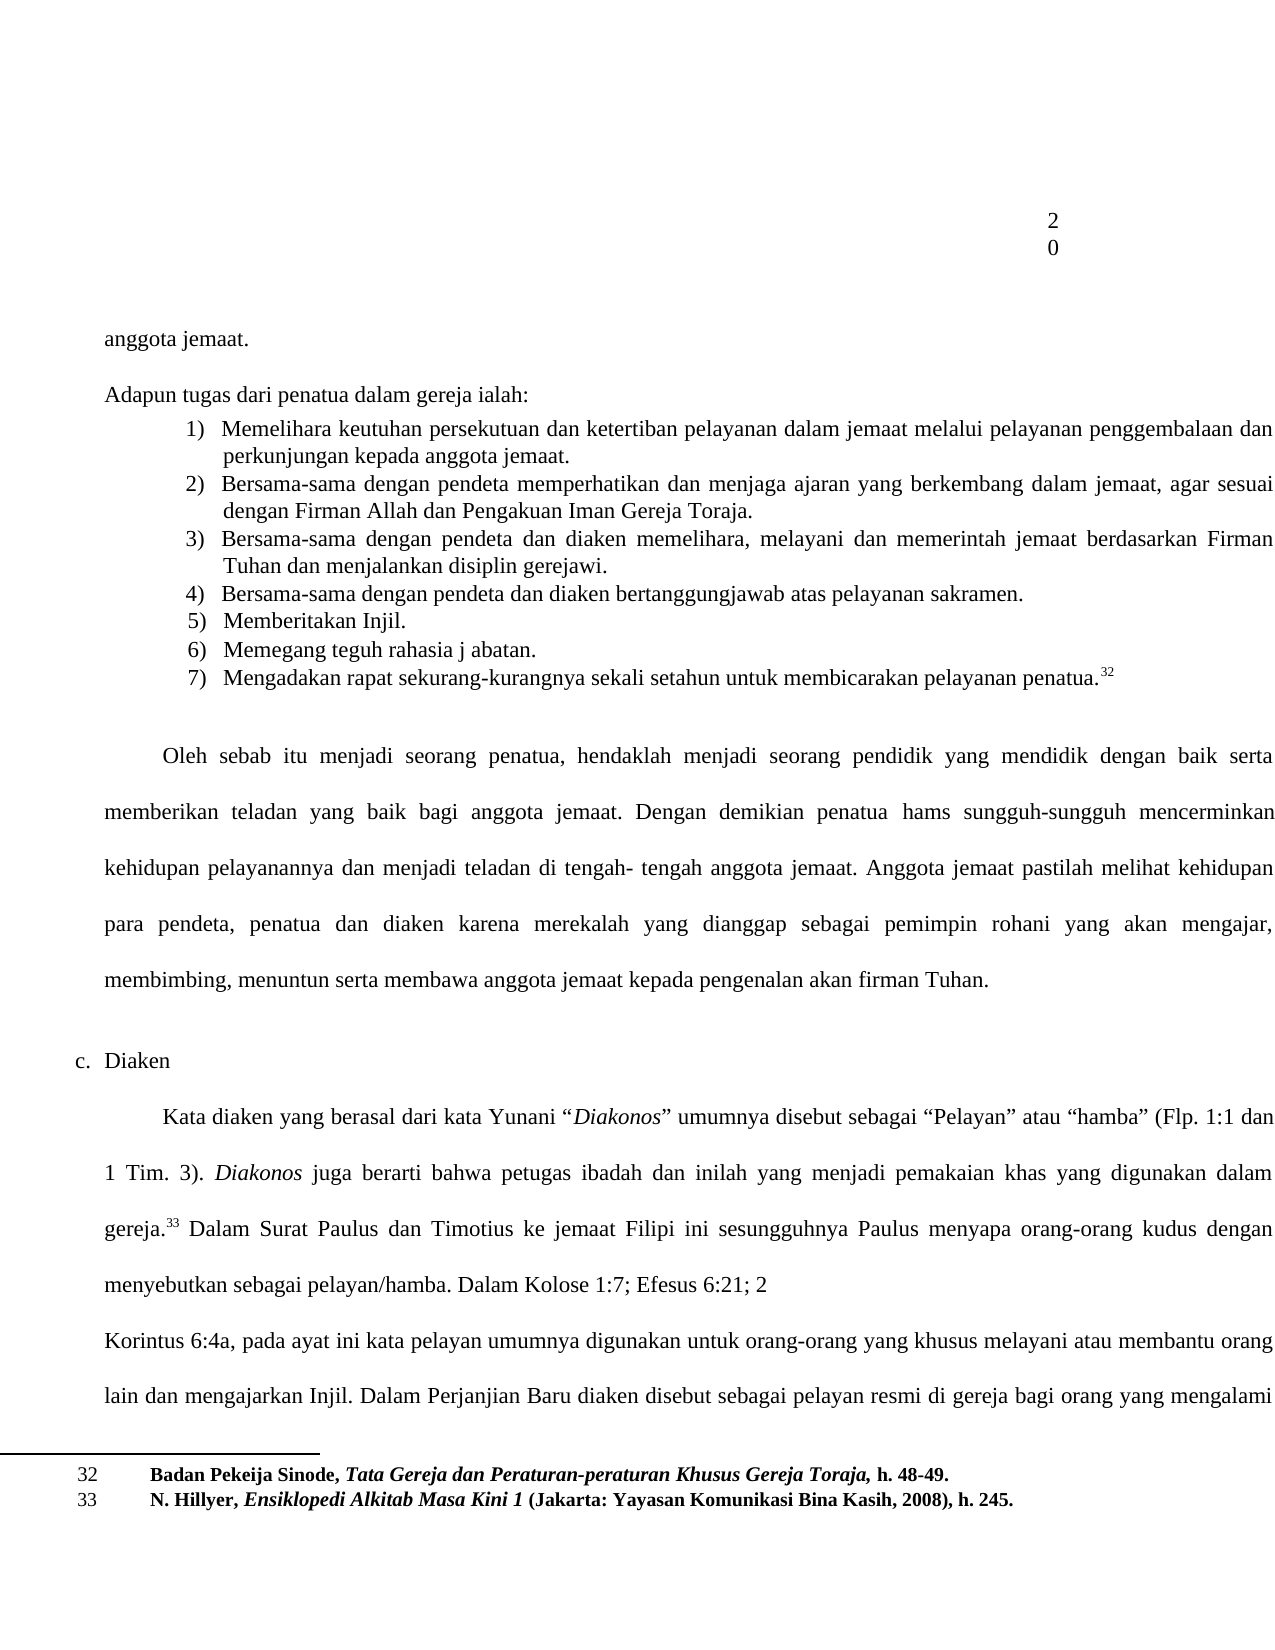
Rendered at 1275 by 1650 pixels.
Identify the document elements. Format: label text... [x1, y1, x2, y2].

list Memelihara keutuhan persekutuan dan ketertiban pelayanan dalam jemaat melalui pelayanan penggembalaan dan perkunjungan kepada anggota jemaat. [185, 414, 1275, 469]
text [104, 302, 1275, 358]
list Bersama-sama dengan pendeta dan diaken bertanggungjawab atas pelayanan sakramen. [185, 579, 1275, 607]
list Diaken [75, 1023, 1275, 1079]
list Memberitakan Injil. [187, 607, 1275, 634]
list Bersama-sama dengan pendeta dan diaken memelihara, melayani dan memerintah jemaat berdasarkan Firman Tuhan dan menjalankan disiplin gerejawi. [185, 524, 1275, 579]
list Bersama-sama dengan pendeta memperhatikan dan menjaga ajaran yang berkembang dalam jemaat, agar sesuai dengan Firman Allah dan Pengakuan Iman Gereja Toraja. [185, 469, 1275, 524]
text Oleh sebab itu menjadi seorang penatua, hendaklah menjadi seorang pendidik yang mendidik dengan baik serta memberikan teladan yang baik bagi anggota jemaat. Dengan demikian penatua hams sungguh-sungguh mencerminkan kehidupan pelayanannya dan menjadi teladan di tengah- tengah anggota jemaat. Anggota jemaat pastilah melihat kehidupan para pendeta, penatua dan diaken karena merekalah yang dianggap sebagai pemimpin rohani yang akan mengajar, membimbing, menuntun serta membawa anggota jemaat kepada pengenalan akan firman Tuhan. [104, 718, 1275, 998]
text Kata diaken yang berasal dari kata Yunani “Diakonos” umumnya disebut sebagai “Pelayan” atau “hamba” (Flp. 1:1 dan 1 Tim. 3). Diakonos juga berarti bahwa petugas ibadah dan inilah yang menjadi pemakaian khas yang digunakan dalam gereja. Dalam Surat Paulus dan Timotius ke jemaat Filipi ini sesungguhnya Paulus menyapa orang-orang kudus dengan menyebutkan sebagai pelayan/hamba. Dalam Kolose 1:7; Efesus 6:21; 2 [104, 1079, 1275, 1304]
text Adapun tugas dari penatua dalam gereja ialah: [104, 358, 1275, 414]
list Memegang teguh rahasia j abatan. [187, 634, 1275, 663]
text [104, 1304, 1275, 1415]
list Mengadakan rapat sekurang-kurangnya sekali setahun untuk membicarakan pelayanan penatua. [187, 663, 1275, 691]
